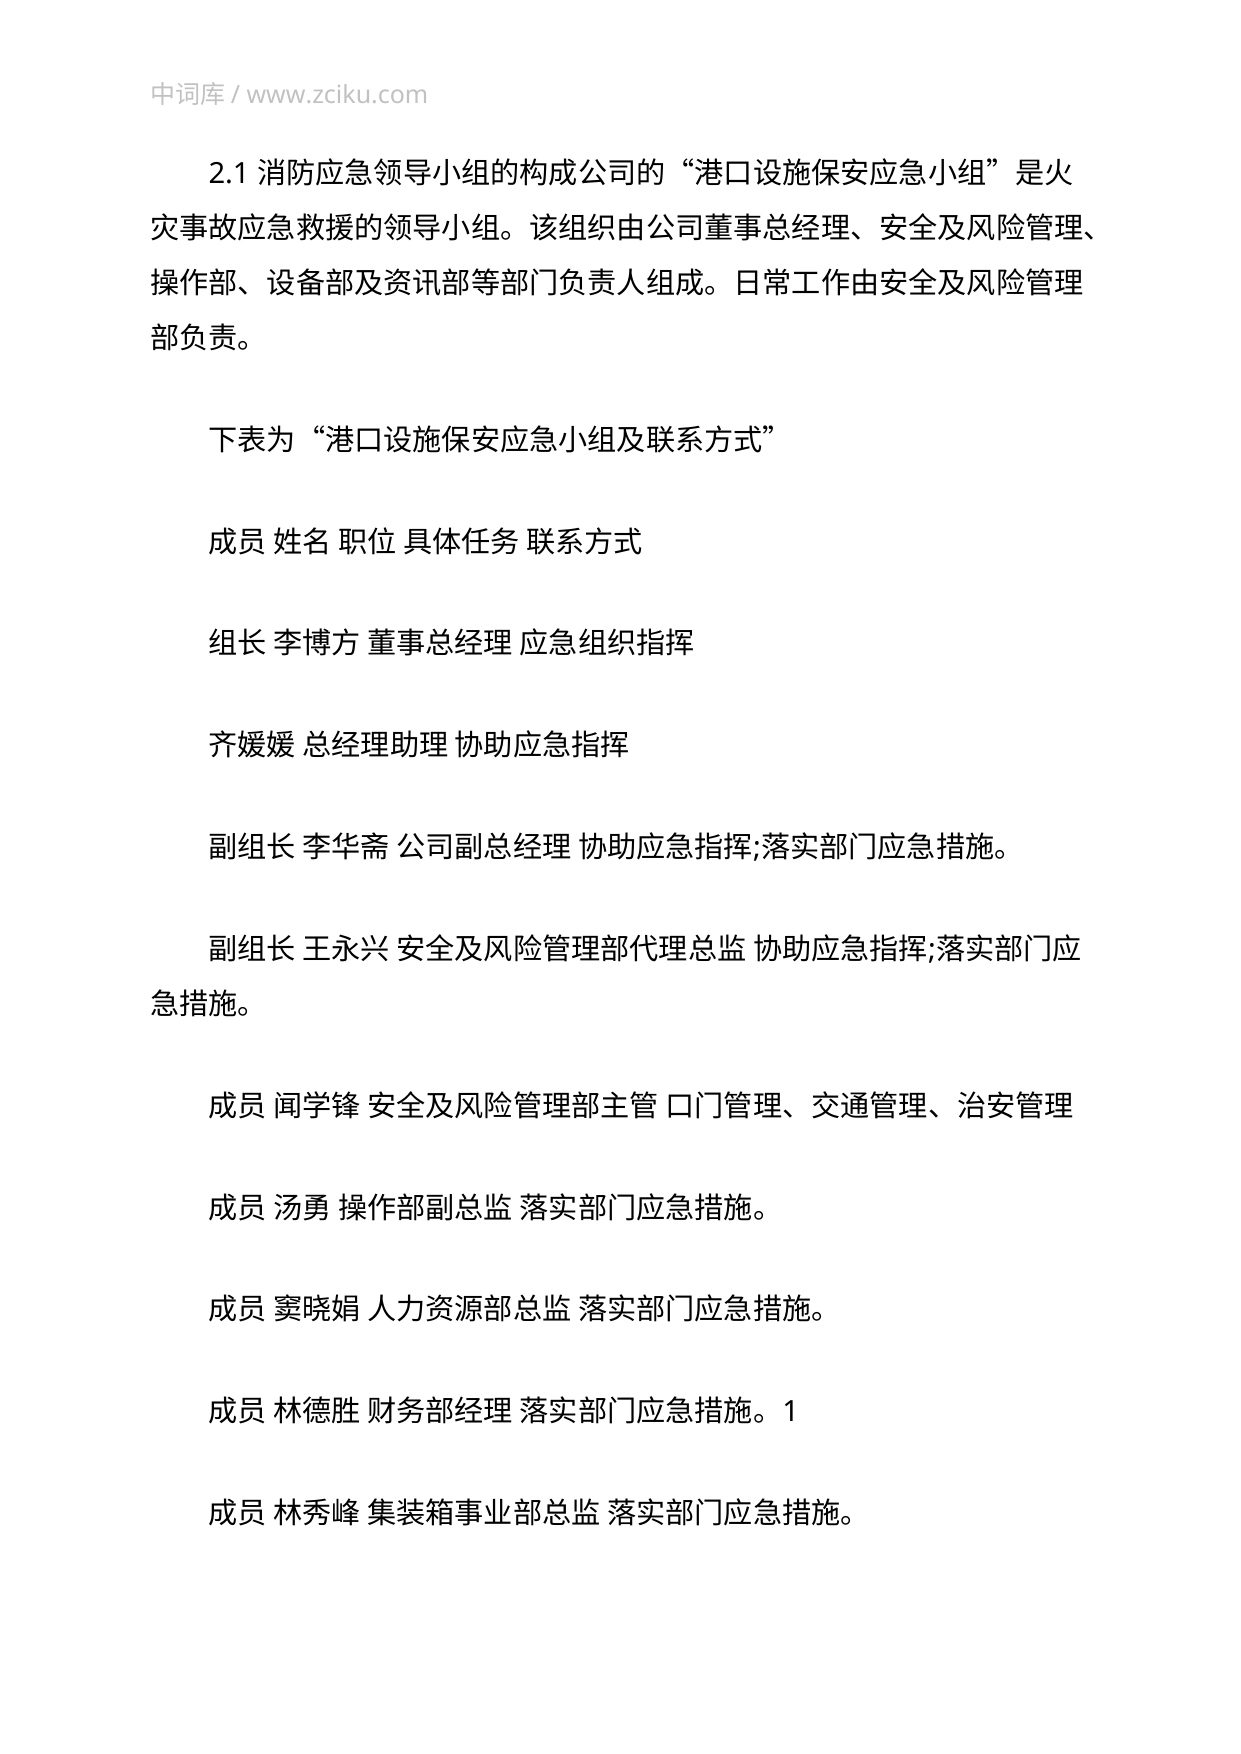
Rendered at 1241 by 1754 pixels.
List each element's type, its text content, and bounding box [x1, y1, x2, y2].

text 成员 汤勇 操作部副总监 落实部门应急措施。 [150, 1184, 1090, 1226]
text 组长 李博方 董事总经理 应急组织指挥 [150, 620, 1090, 662]
text 副组长 李华斋 公司副总经理 协助应急指挥;落实部门应急措施。 [150, 824, 1090, 866]
text 副组长 王永兴 安全及风险管理部代理总监 协助应急指挥;落实部门应急措施。 [150, 926, 1090, 1023]
text 成员 窦晓娟 人力资源部总监 落实部门应急措施。 [150, 1286, 1090, 1328]
text 下表为“港口设施保安应急小组及联系方式” [150, 417, 1090, 459]
text 成员 闻学锋 安全及风险管理部主管 口门管理、交通管理、治安管理 [150, 1082, 1090, 1125]
text 成员 林德胜 财务部经理 落实部门应急措施。1 [150, 1388, 1090, 1430]
text 2.1 消防应急领导小组的构成公司的“港口设施保安应急小组”是火灾事故应急救援的领导小组。该组织由公司董事总经理、安全及风险管理、操作部、设备部及资讯部等部门负责人组成。日常工作由安全及风险管理部负责。 [150, 150, 1090, 357]
text 成员 林秀峰 集装箱事业部总监 落实部门应急措施。 [150, 1490, 1090, 1532]
text 齐媛媛 总经理助理 协助应急指挥 [150, 722, 1090, 764]
text 成员 姓名 职位 具体任务 联系方式 [150, 518, 1090, 561]
